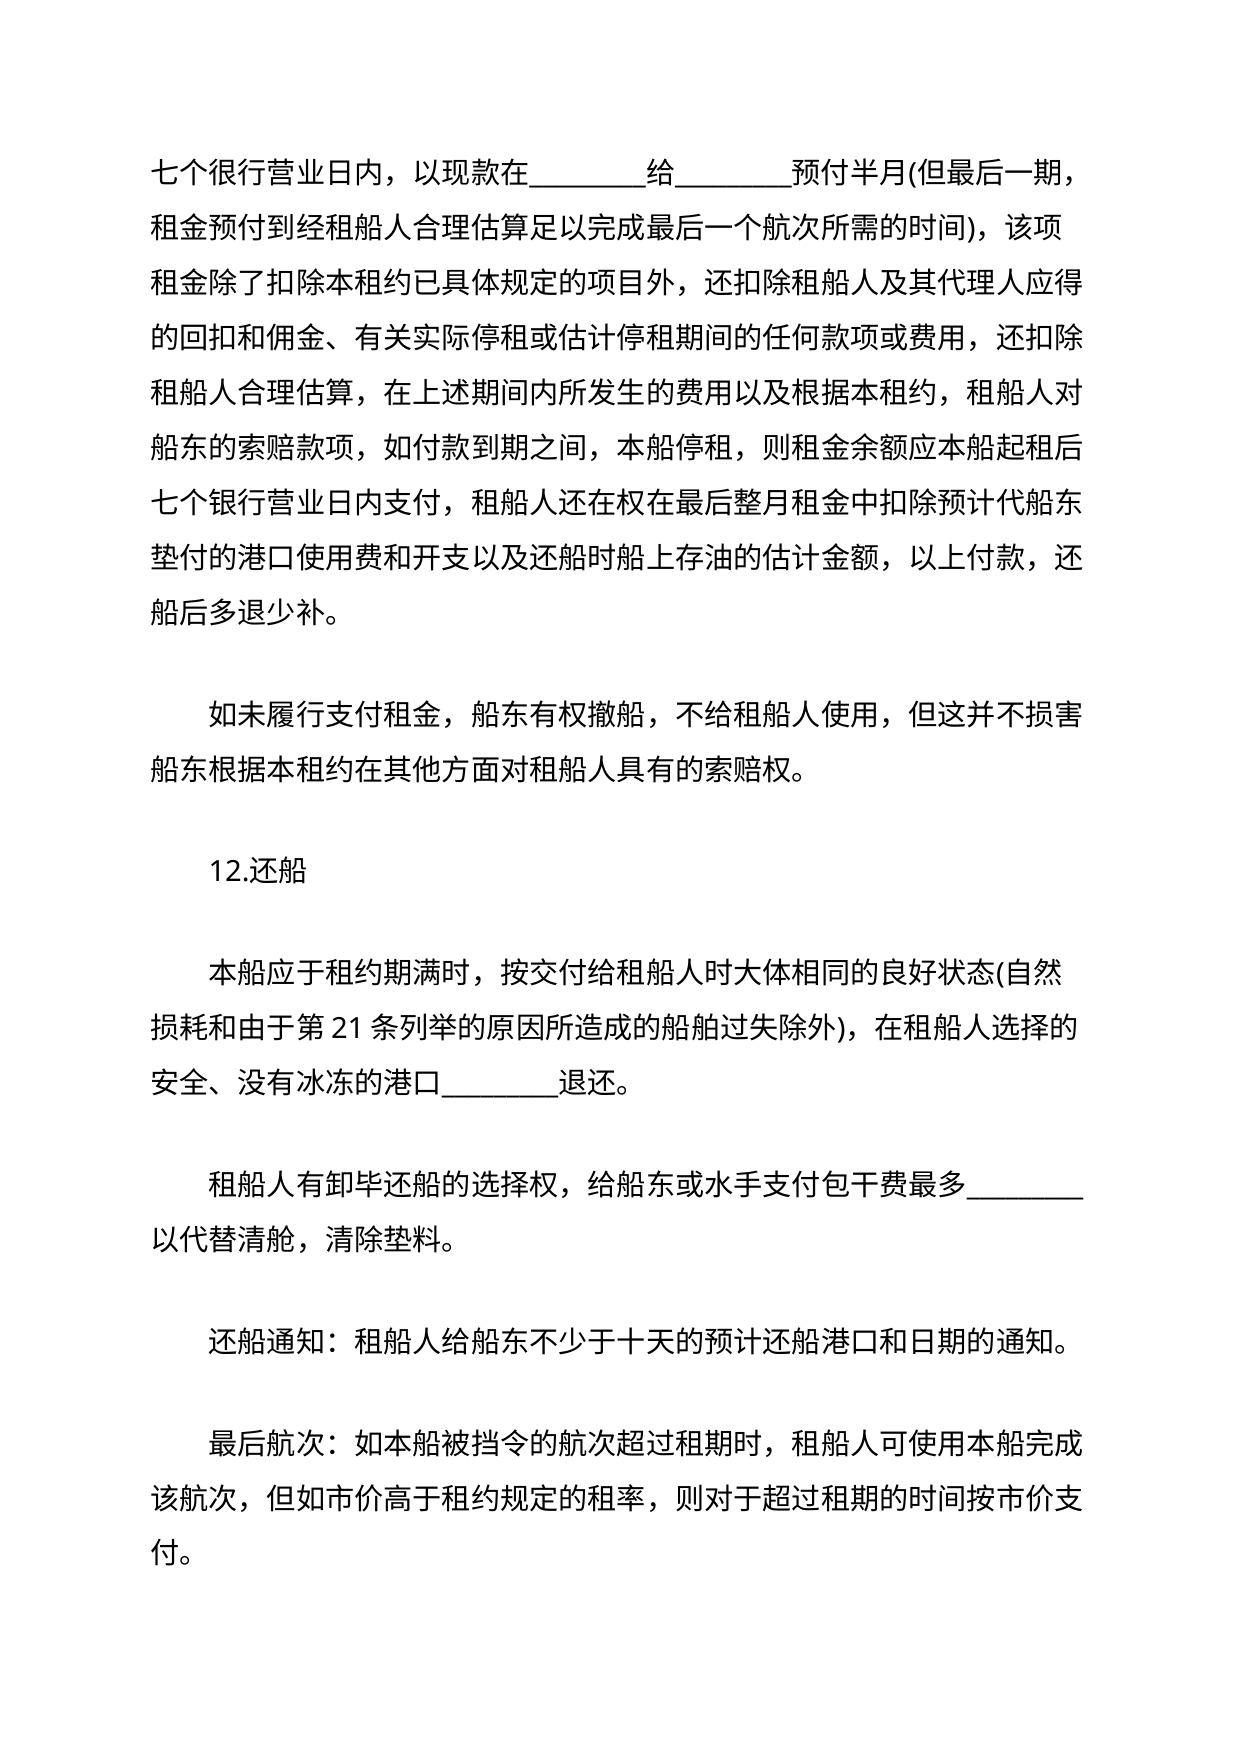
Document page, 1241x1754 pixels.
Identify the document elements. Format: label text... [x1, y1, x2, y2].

text 如未履行支付租金，船东有权撤船，不给租船人使用，但这并不损害船东根据本租约在其他方面对租船人具有的索赔权。 [150, 691, 1090, 788]
text 最后航次：如本船被挡令的航次超过租期时，租船人可使用本船完成该航次，但如市价高于租约规定的租率，则对于超过租期的时间按市价支付。 [150, 1420, 1090, 1572]
text 本船应于租约期满时，按交付给租船人时大体相同的良好状态(自然损耗和由于第21条列举的原因所造成的船舶过失除外)，在租船人选择的安全、没有冰冻的港口_________退还。 [150, 950, 1090, 1102]
text 还船通知：租船人给船东不少于十天的预计还船港口和日期的通知。 [150, 1318, 1090, 1361]
text 租船人有卸毕还船的选择权，给船东或水手支付包干费最多_________以代替清舱，清除垫料。 [150, 1162, 1090, 1259]
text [150, 150, 1090, 632]
text 12.还船 [150, 848, 1090, 890]
